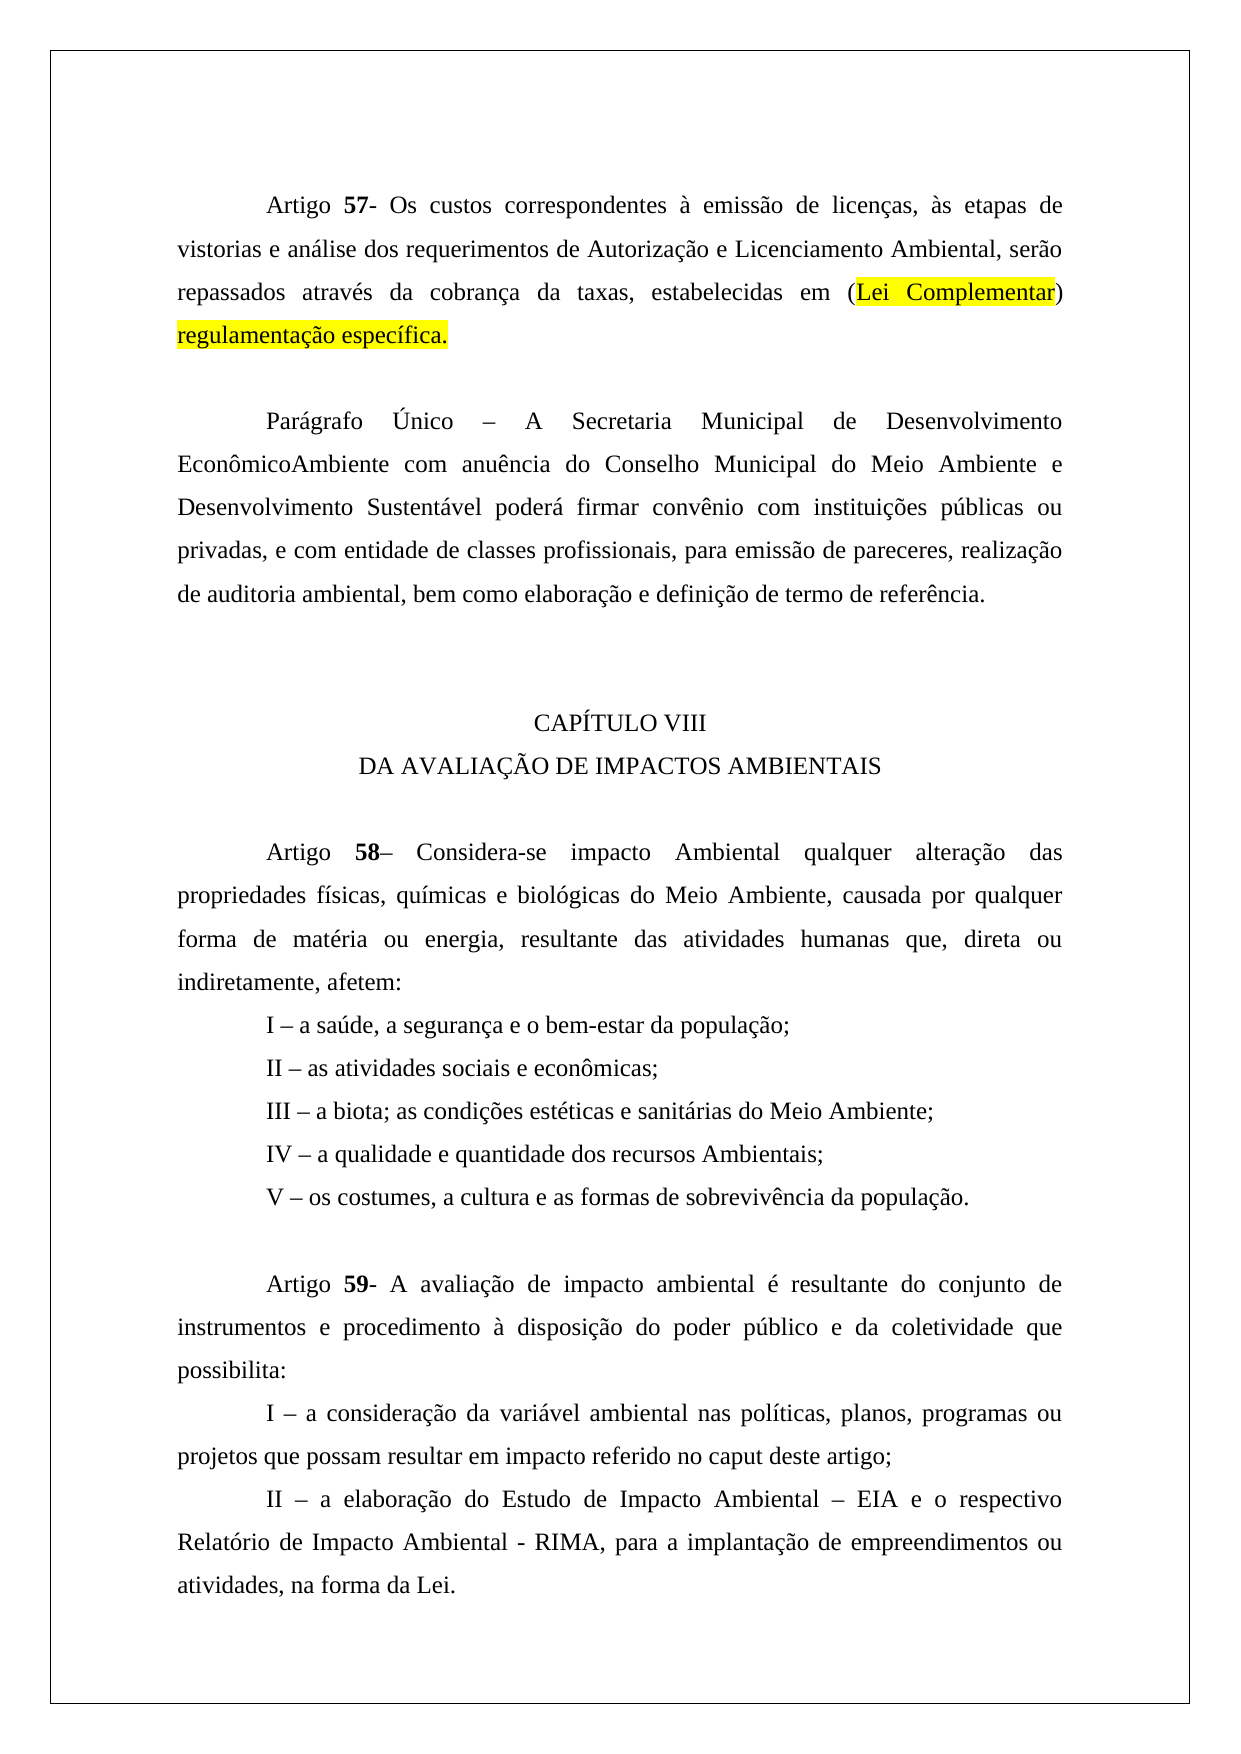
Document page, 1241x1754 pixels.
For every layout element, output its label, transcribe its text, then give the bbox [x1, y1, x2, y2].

text I – a consideração da variável ambiental nas políticas, planos, programas ou projetos que possam resultar em impacto referido no caput deste artigo; [177, 1398, 1063, 1470]
text Artigo 59- A avaliação de impacto ambiental é resultante do conjunto de instrumentos e procedimento à disposição do poder público e da coletividade que possibilita: [177, 1269, 1063, 1384]
text III – a biota; as condições estéticas e sanitárias do Meio Ambiente; [177, 1096, 1063, 1125]
text V – os costumes, a cultura e as formas de sobrevivência da população. [177, 1182, 1063, 1211]
text CAPÍTULO VIII [177, 708, 1063, 737]
text II – a elaboração do Estudo de Impacto Ambiental – EIA e o respectivo Relatório de Impacto Ambiental - RIMA, para a implantação de empreendimentos ou atividades, na forma da Lei. [177, 1484, 1063, 1599]
text II – as atividades sociais e econômicas; [177, 1053, 1063, 1082]
text DA AVALIAÇÃO DE IMPACTOS AMBIENTAIS [177, 751, 1063, 780]
text I – a saúde, a segurança e o bem-estar da população; [177, 1010, 1063, 1039]
text Parágrafo Único – A Secretaria Municipal de Desenvolvimento EconômicoAmbiente com anuência do Conselho Municipal do Meio Ambiente e Desenvolvimento Sustentável poderá firmar convênio com instituições públicas ou privadas, e com entidade de classes profissionais, para emissão de pareceres, realização de auditoria ambiental, bem como elaboração e definição de termo de referência. [177, 406, 1063, 607]
text Artigo 58– Considera-se impacto Ambiental qualquer alteração das propriedades físicas, químicas e biológicas do Meio Ambiente, causada por qualquer forma de matéria ou energia, resultante das atividades humanas que, direta ou indiretamente, afetem: [177, 837, 1063, 996]
text IV – a qualidade e quantidade dos recursos Ambientais; [177, 1139, 1063, 1168]
text Artigo 57- Os custos correspondentes à emissão de licenças, às etapas de vistorias e análise dos requerimentos de Autorização e Licenciamento Ambiental, serão repassados através da cobrança da taxas, estabelecidas em (Lei Complementar) regulamentação específica. [177, 191, 1063, 349]
